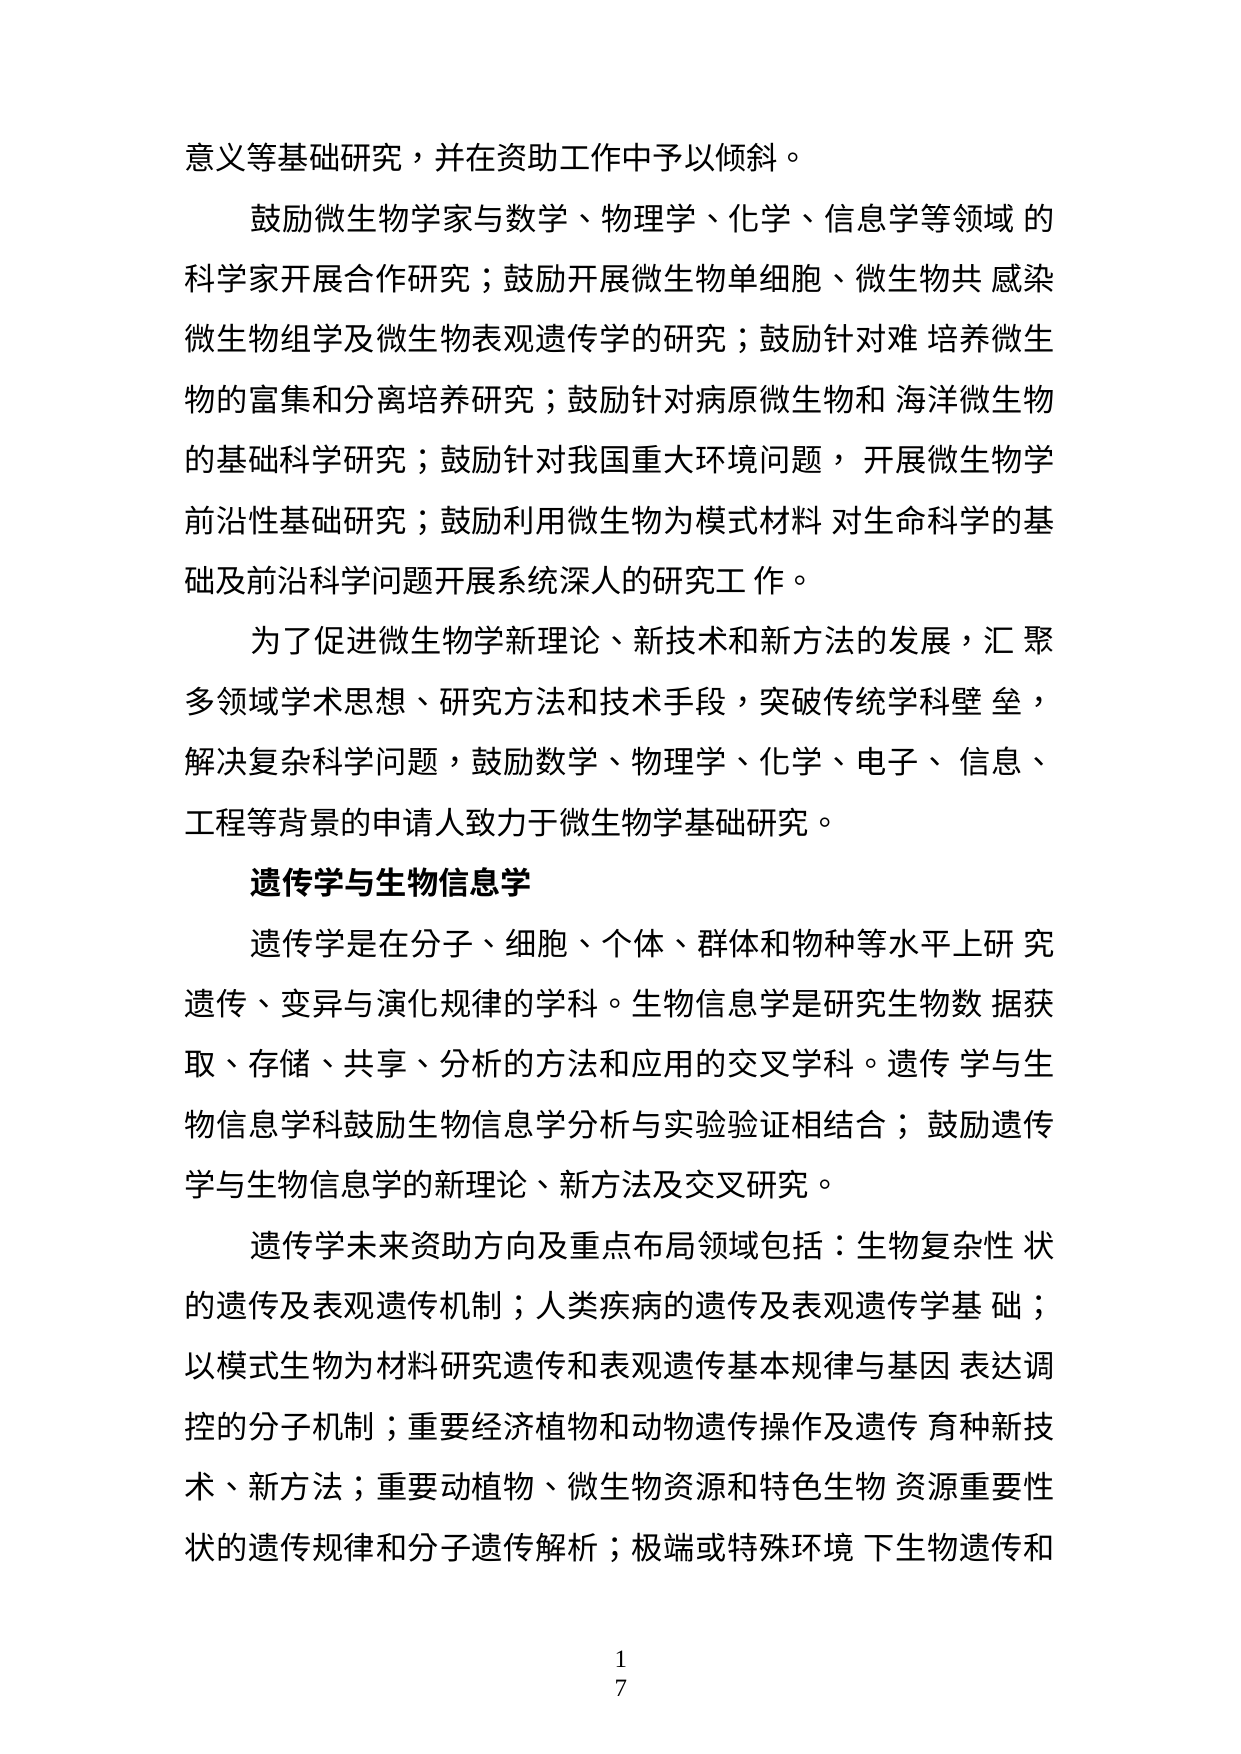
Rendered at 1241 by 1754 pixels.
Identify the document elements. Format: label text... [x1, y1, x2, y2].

text 遗传学与生物信息学 [184, 846, 1056, 907]
text 鼓励微生物学家与数学、物理学、化学、信息学等领域 的科学家开展合作研究；鼓励开展微生物单细胞、微生物共 感染、微生物组学及微生物表观遗传学的研究；鼓励针对难 培养微生物的富集和分离培养研究；鼓励针对病原微生物和 海洋微生物的基础科学研究；鼓励针对我国重大环境问题， 开展微生物学前沿性基础研究；鼓励利用微生物为模式材料 对生命科学的基础及前沿科学问题开展系统深人的研究工 作。 [184, 182, 1056, 604]
text 遗传学是在分子、细胞、个体、群体和物种等水平上研 究遗传、变异与演化规律的学科。生物信息学是研究生物数 据获取、存储、共享、分析的方法和应用的交叉学科。遗传 学与生物信息学科鼓励生物信息学分析与实验验证相结合； 鼓励遗传学与生物信息学的新理论、新方法及交叉研究。 [184, 907, 1056, 1209]
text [184, 121, 1056, 182]
text 为了促进微生物学新理论、新技术和新方法的发展，汇 聚多领域学术思想、研究方法和技术手段，突破传统学科壁 垒，解决复杂科学问题，鼓励数学、物理学、化学、电子、 信息、工程等背景的申请人致力于微生物学基础研究。 [184, 604, 1056, 846]
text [184, 1209, 1056, 1571]
